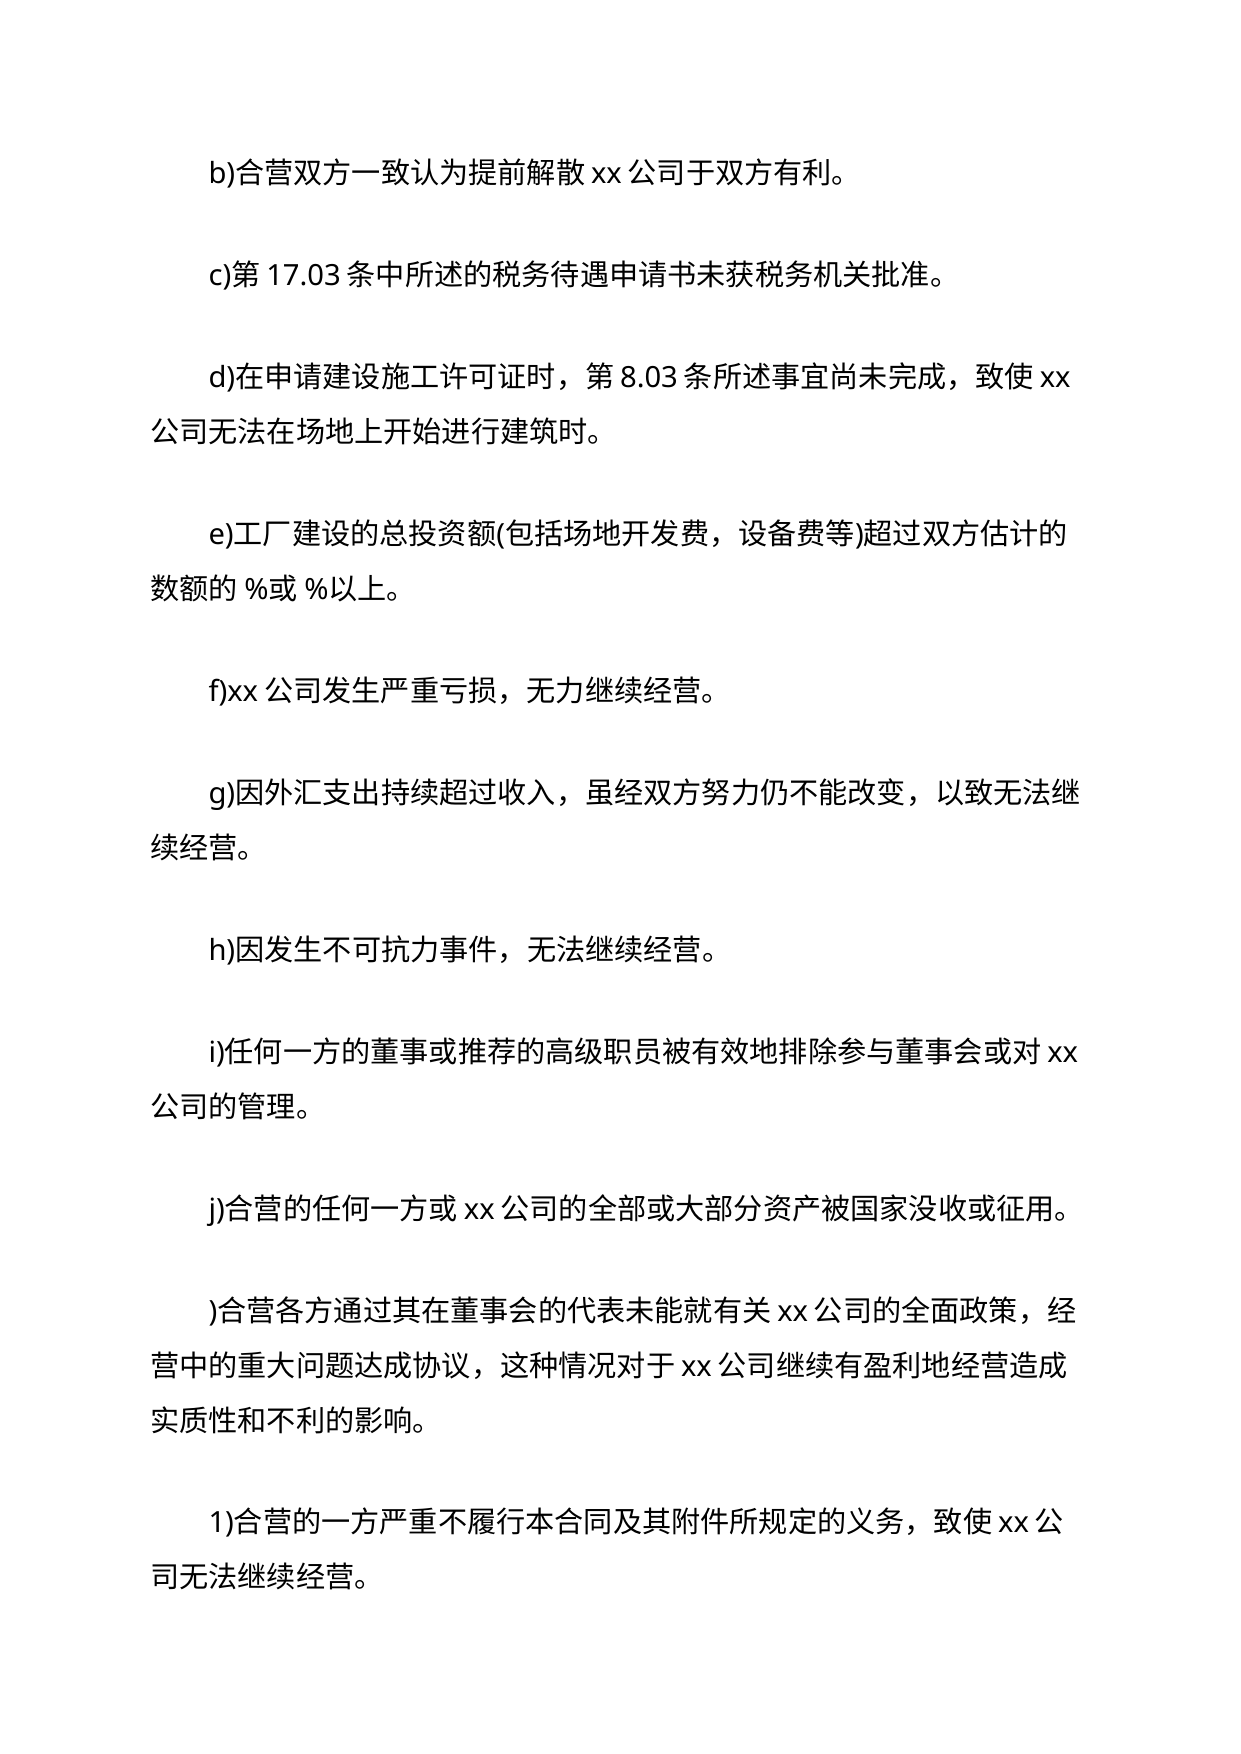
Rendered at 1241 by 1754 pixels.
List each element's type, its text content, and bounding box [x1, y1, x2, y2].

text i)任何一方的董事或推荐的高级职员被有效地排除参与董事会或对xx公司的管理。 [150, 1028, 1090, 1126]
text e)工厂建设的总投资额(包括场地开发费，设备费等)超过双方估计的数额的 %或 %以上。 [150, 511, 1090, 608]
text g)因外汇支出持续超过收入，虽经双方努力仍不能改变，以致无法继续经营。 [150, 770, 1090, 867]
text )合营各方通过其在董事会的代表未能就有关xx公司的全面政策，经营中的重大问题达成协议，这种情况对于xx公司继续有盈利地经营造成实质性和不利的影响。 [150, 1287, 1090, 1439]
text f)xx公司发生严重亏损，无力继续经营。 [150, 668, 1090, 710]
text b)合营双方一致认为提前解散xx公司于双方有利。 [150, 150, 1090, 192]
text j)合营的任何一方或xx公司的全部或大部分资产被国家没收或征用。 [150, 1185, 1090, 1228]
text d)在申请建设施工许可证时，第8.03条所述事宜尚未完成，致使xx公司无法在场地上开始进行建筑时。 [150, 354, 1090, 451]
text 1)合营的一方严重不履行本合同及其附件所规定的义务，致使xx公司无法继续经营。 [150, 1499, 1090, 1596]
text h)因发生不可抗力事件，无法继续经营。 [150, 926, 1090, 969]
text c)第17.03条中所述的税务待遇申请书未获税务机关批准。 [150, 252, 1090, 294]
